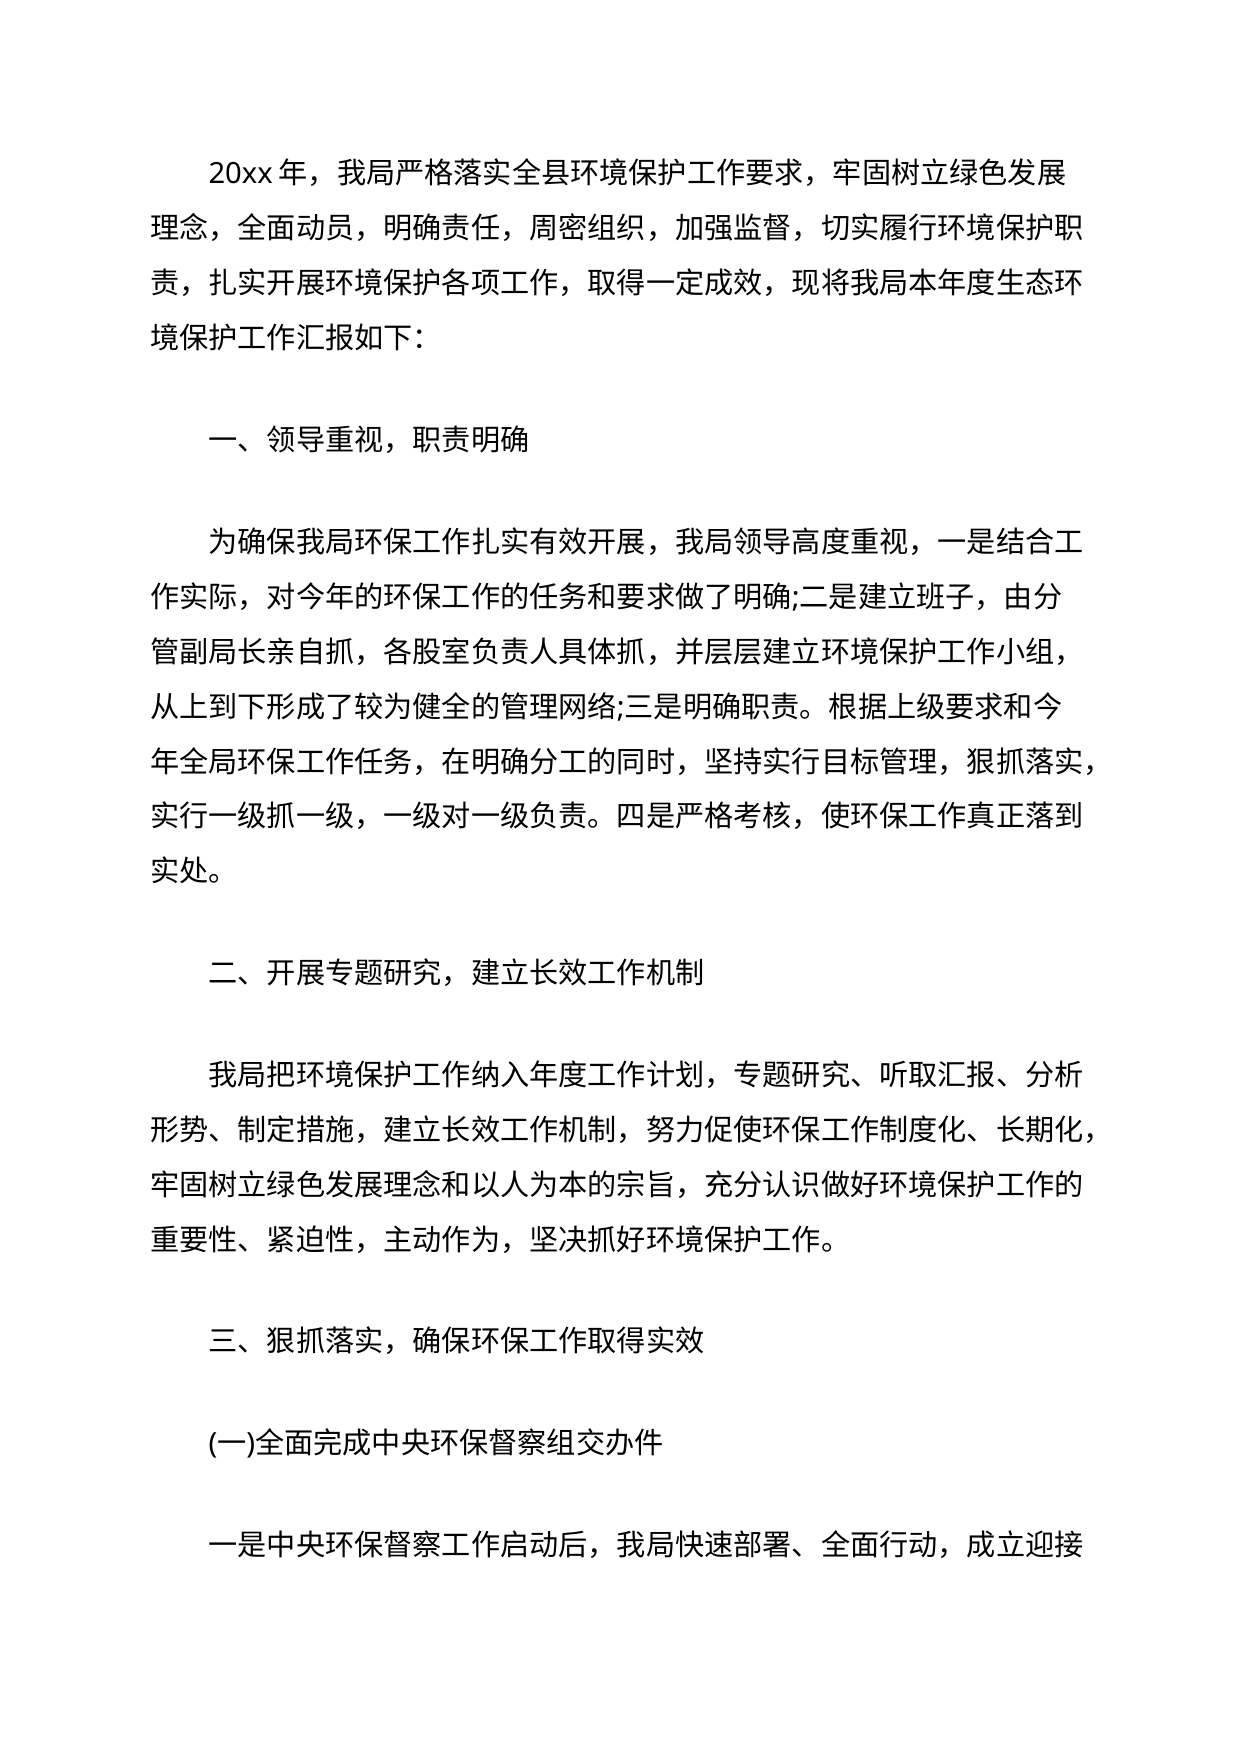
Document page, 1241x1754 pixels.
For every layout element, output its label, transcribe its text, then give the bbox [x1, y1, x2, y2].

text 20xx年，我局严格落实全县环境保护工作要求，牢固树立绿色发展理念，全面动员，明确责任，周密组织，加强监督，切实履行环境保护职责，扎实开展环境保护各项工作，取得一定成效，现将我局本年度生态环境保护工作汇报如下： [150, 150, 1090, 357]
text 三、狠抓落实，确保环保工作取得实效 [150, 1318, 1090, 1360]
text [150, 1522, 1090, 1564]
text 一、领导重视，职责明确 [150, 417, 1090, 459]
text (一)全面完成中央环保督察组交办件 [150, 1420, 1090, 1462]
text 为确保我局环保工作扎实有效开展，我局领导高度重视，一是结合工作实际，对今年的环保工作的任务和要求做了明确;二是建立班子，由分管副局长亲自抓，各股室负责人具体抓，并层层建立环境保护工作小组，从上到下形成了较为健全的管理网络;三是明确职责。根据上级要求和今年全局环保工作任务，在明确分工的同时，坚持实行目标管理，狠抓落实，实行一级抓一级，一级对一级负责。四是严格考核，使环保工作真正落到实处。 [150, 518, 1090, 890]
text 二、开展专题研究，建立长效工作机制 [150, 950, 1090, 992]
text 我局把环境保护工作纳入年度工作计划，专题研究、听取汇报、分析形势、制定措施，建立长效工作机制，努力促使环保工作制度化、长期化，牢固树立绿色发展理念和以人为本的宗旨，充分认识做好环境保护工作的重要性、紧迫性，主动作为，坚决抓好环境保护工作。 [150, 1051, 1090, 1258]
